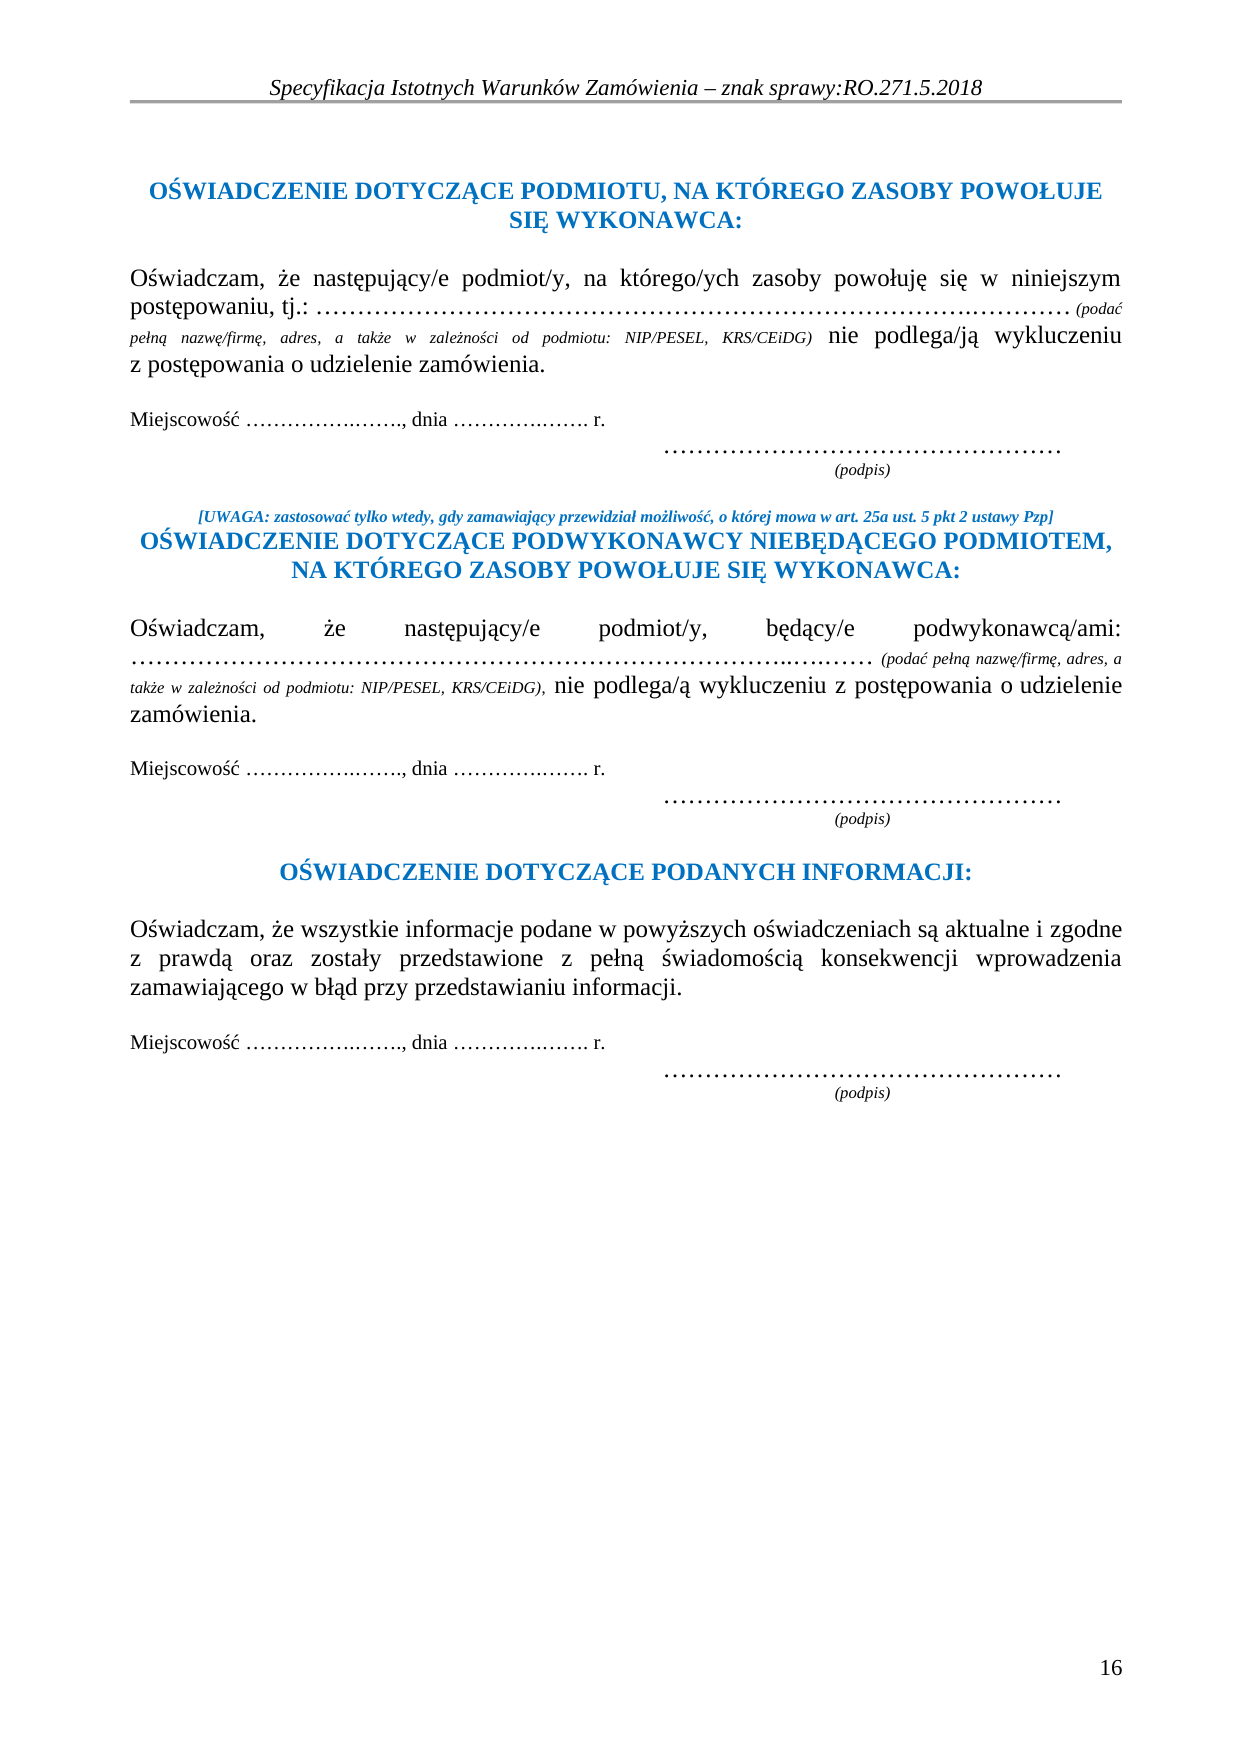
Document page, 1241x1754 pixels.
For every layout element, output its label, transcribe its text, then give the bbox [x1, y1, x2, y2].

text ………………………………………… [602, 431, 1122, 459]
text [UWAGA: zastosować tylko wtedy, gdy zamawiający przewidział możliwość, o której mowa w art. 25a ust. 5 pkt 2 ustawy Pzp] [130, 507, 1122, 526]
text Oświadczam, że wszystkie informacje podane w powyższych oświadczeniach są aktualne i zgodne z prawdą oraz zostały przedstawione z pełną świadomością konsekwencji wprowadzenia zamawiającego w błąd przy przedstawianiu informacji. [130, 914, 1122, 1001]
text (podpis) [602, 459, 1122, 478]
text (podpis) [602, 1082, 1122, 1102]
text Miejscowość …………….……., dnia ………….……. r. [130, 406, 1122, 431]
text Miejscowość …………….……., dnia ………….……. r. [130, 1029, 1122, 1054]
text (podpis) [602, 809, 1122, 828]
text Miejscowość …………….……., dnia ………….……. r. [130, 756, 1122, 780]
text OŚWIADCZENIE DOTYCZĄCE PODMIOTU, NA KTÓREGO ZASOBY POWOŁUJE SIĘ WYKONAWCA: [130, 176, 1122, 234]
text Oświadczam, że następujący/e podmiot/y, na którego/ych zasoby powołuję się w niniejszym postępowaniu, tj.: …………………………………………………………………….………… (podać pełną nazwę/firmę, adres, a także w zależności od podmiotu: NIP/PESEL, KRS/CEiDG) nie podlega/ją wykluczeniu z postępowania o udzielenie zamówienia. [130, 263, 1122, 378]
text Oświadczam, że następujący/e podmiot/y, będący/e podwykonawcą/ami: ……………………………………………………………………..….…… (podać pełną nazwę/firmę, adres, a także w zależności od podmiotu: NIP/PESEL, KRS/CEiDG), nie podlega/ą wykluczeniu z postępowania o udzielenie zamówienia. [130, 613, 1122, 728]
text ………………………………………… [602, 1054, 1122, 1082]
text OŚWIADCZENIE DOTYCZĄCE PODANYCH INFORMACJI: [130, 857, 1122, 886]
text OŚWIADCZENIE DOTYCZĄCE PODWYKONAWCY NIEBĘDĄCEGO PODMIOTEM, NA KTÓREGO ZASOBY POWOŁUJE SIĘ WYKONAWCA: [130, 526, 1122, 584]
text ………………………………………… [602, 780, 1122, 809]
